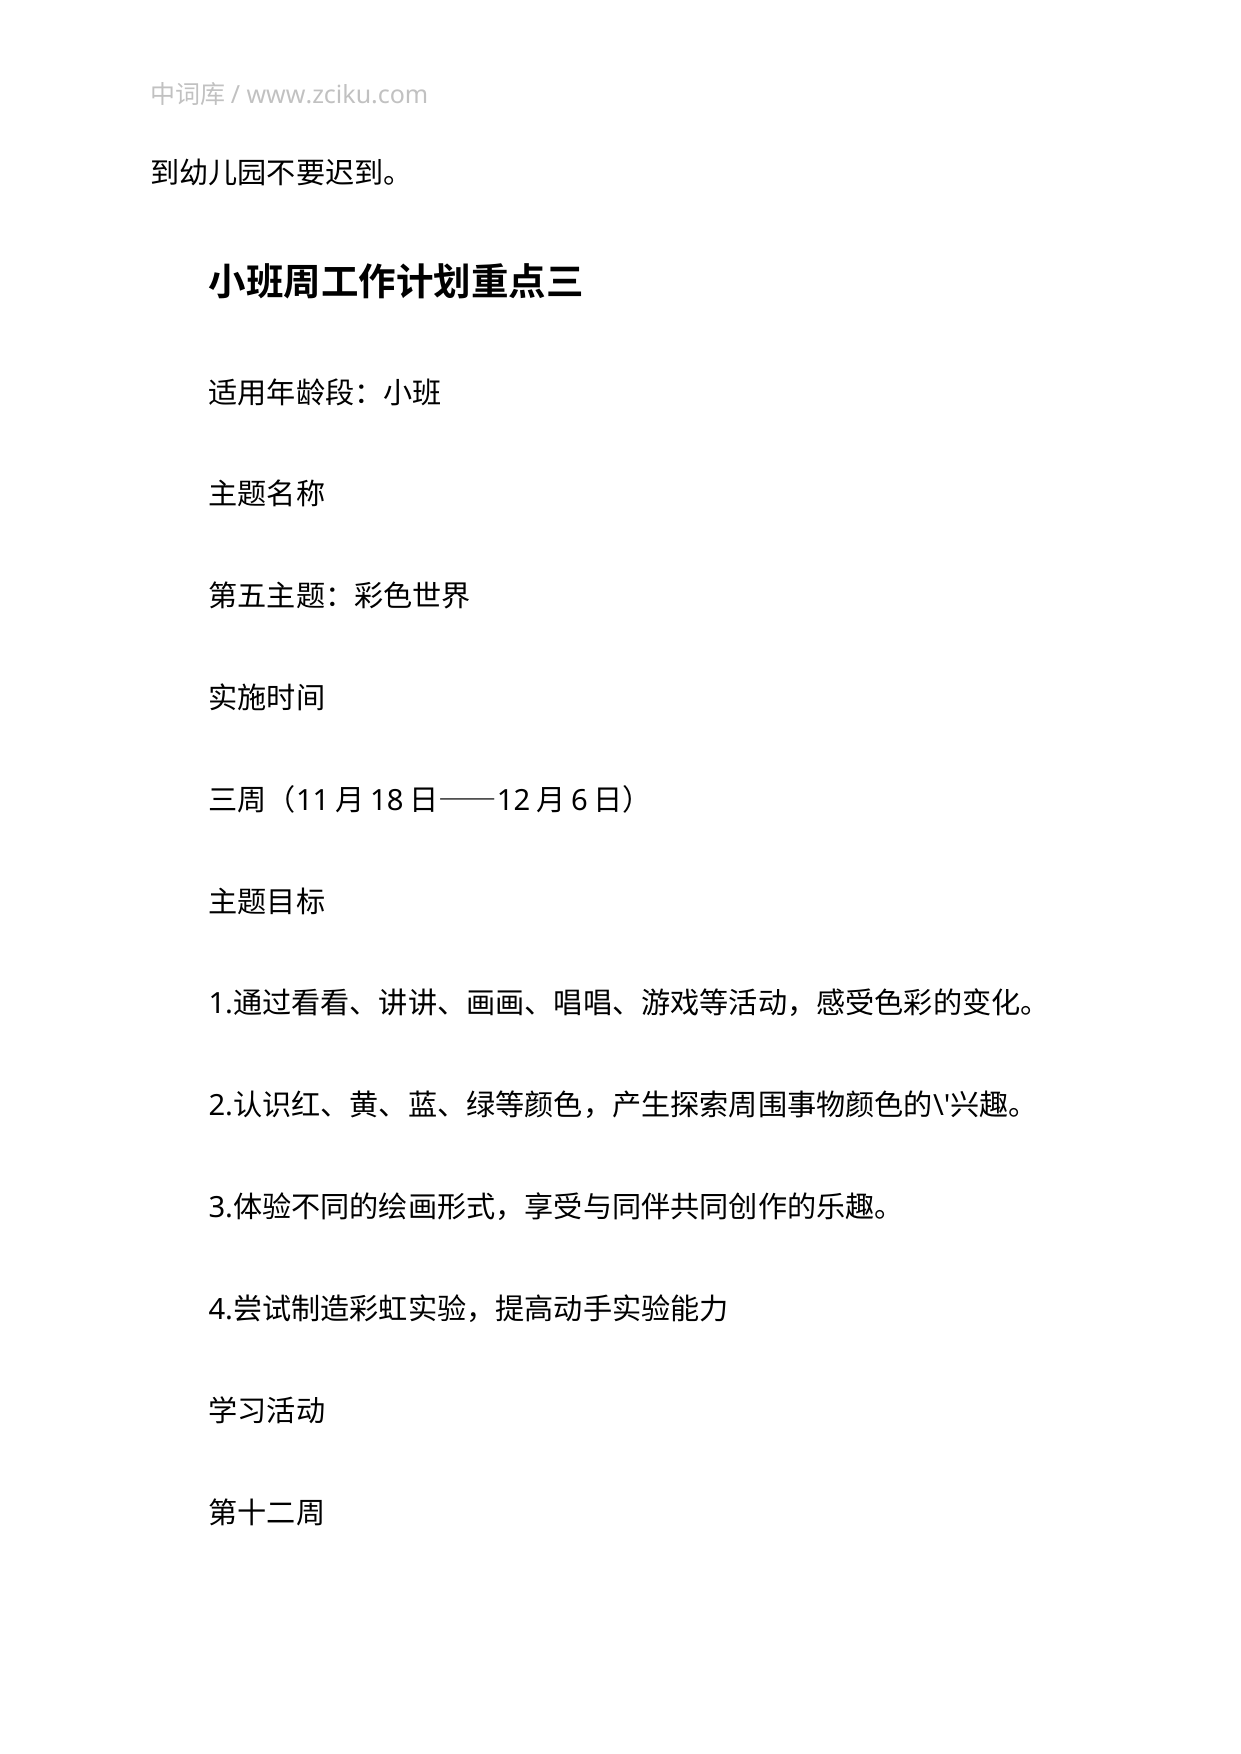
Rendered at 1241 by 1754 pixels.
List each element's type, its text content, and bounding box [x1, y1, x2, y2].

text 实施时间 [150, 674, 1090, 717]
text 主题名称 [150, 471, 1090, 513]
text 1.通过看看、讲讲、画画、唱唱、游戏等活动，感受色彩的变化。 [150, 980, 1090, 1022]
text 小班周工作计划重点三 [150, 252, 1090, 306]
text 主题目标 [150, 878, 1090, 921]
text 适用年龄段：小班 [150, 369, 1090, 411]
text 2.认识红、黄、蓝、绿等颜色，产生探索周围事物颜色的\'兴趣。 [150, 1082, 1090, 1124]
text 学习活动 [150, 1388, 1090, 1430]
text 三周（11月18日——12月6日） [150, 776, 1090, 819]
text 第十二周 [150, 1490, 1090, 1532]
text 3.体验不同的绘画形式，享受与同伴共同创作的乐趣。 [150, 1184, 1090, 1226]
text 4.尝试制造彩虹实验，提高动手实验能力 [150, 1286, 1090, 1328]
text 第五主题：彩色世界 [150, 573, 1090, 615]
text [150, 150, 1090, 192]
